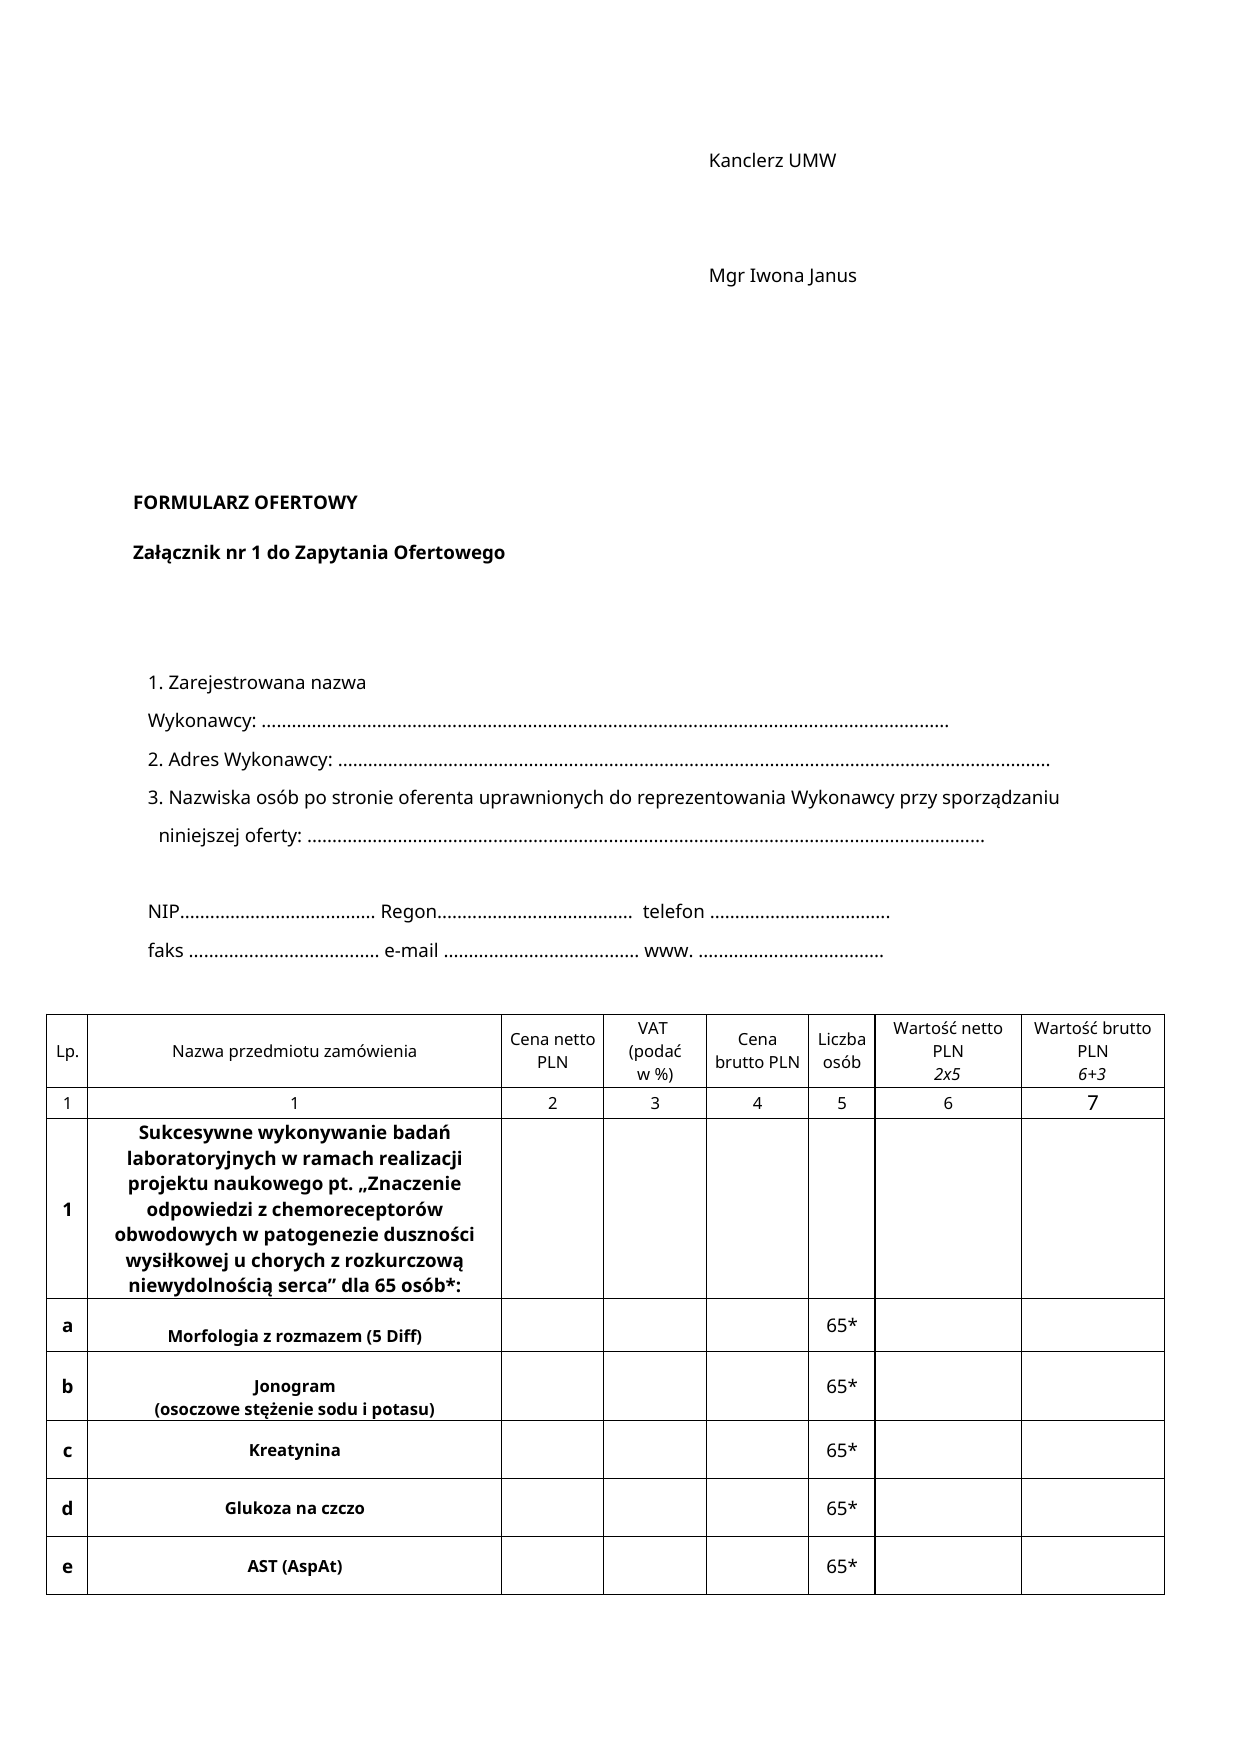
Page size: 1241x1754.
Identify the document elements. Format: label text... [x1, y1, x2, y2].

table_cell Jonogram (osoczowe stężenie sodu i potasu) [88, 1352, 501, 1420]
table_header Wartość netto PLN 2x5 [876, 1015, 1021, 1087]
table_cell b [47, 1352, 87, 1420]
table_cell Glukoza na czczo [88, 1479, 501, 1536]
table_cell Kreatynina [88, 1421, 501, 1478]
table_cell 6 [876, 1088, 1021, 1118]
text Kanclerz UMW [709, 148, 1117, 173]
table_cell [876, 1479, 1021, 1536]
table_header Nazwa przedmiotu zamówienia [88, 1015, 501, 1087]
table_cell 7 [1022, 1088, 1164, 1118]
table_cell 1 [47, 1119, 87, 1298]
text 2. Adres Wykonawcy: .............................................................................................................................................. [148, 746, 1122, 771]
table_cell [707, 1299, 808, 1351]
table_cell [1022, 1479, 1164, 1536]
table_cell 4 [707, 1088, 808, 1118]
table_header Lp. [47, 1015, 87, 1087]
table_cell [1022, 1299, 1164, 1351]
table_header Liczba osób [809, 1015, 874, 1087]
table_cell a [47, 1299, 87, 1351]
table_cell [876, 1299, 1021, 1351]
table_cell d [47, 1479, 87, 1536]
table_cell 65* [809, 1537, 874, 1594]
table_cell 1 [47, 1088, 87, 1118]
table_cell [707, 1537, 808, 1594]
table_header Wartość brutto PLN 6+3 [1022, 1015, 1164, 1087]
text Mgr Iwona Janus [709, 262, 1117, 288]
table_cell [502, 1299, 603, 1351]
table_cell 65* [809, 1299, 874, 1351]
table_cell [604, 1299, 706, 1351]
table_cell 5 [809, 1088, 874, 1118]
table_cell [604, 1421, 706, 1478]
table_cell 65* [809, 1352, 874, 1420]
table_cell [502, 1352, 603, 1420]
table_cell [876, 1421, 1021, 1478]
table_cell [502, 1537, 603, 1594]
table_cell [1022, 1352, 1164, 1420]
table_cell 1 [88, 1088, 501, 1118]
table_cell [707, 1119, 808, 1298]
text 1. Zarejestrowana nazwa Wykonawcy: ......................................................................................................................................... [148, 669, 1122, 733]
table_header Cena netto PLN [502, 1015, 603, 1087]
table_cell Sukcesywne wykonywanie badań laboratoryjnych w ramach realizacji projektu naukowego pt. „Znaczenie odpowiedzi z chemoreceptorów obwodowych w patogenezie duszności wysiłkowej u chorych z rozkurczową niewydolnością serca” dla 65 osób*: [88, 1119, 501, 1298]
table_cell [707, 1352, 808, 1420]
table_cell [1022, 1119, 1164, 1298]
table_cell [502, 1119, 603, 1298]
table_cell [502, 1421, 603, 1478]
table_cell [707, 1479, 808, 1536]
text faks ...................................... e-mail ....................................... www. ..................................... [148, 937, 1122, 963]
table_cell 2 [502, 1088, 603, 1118]
table_cell [876, 1352, 1021, 1420]
table_header VAT (podać w %) [604, 1015, 706, 1087]
table_cell c [47, 1421, 87, 1478]
table_cell [876, 1537, 1021, 1594]
table_cell 3 [604, 1088, 706, 1118]
table_cell 65* [809, 1479, 874, 1536]
table_cell AST (AspAt) [88, 1537, 501, 1594]
table_cell [604, 1119, 706, 1298]
table_header Cena brutto PLN [707, 1015, 808, 1087]
table_cell 65* [809, 1421, 874, 1478]
table_cell e [47, 1537, 87, 1594]
text Załącznik nr 1 do Zapytania Ofertowego [133, 539, 1093, 565]
table_cell [809, 1119, 874, 1298]
table_cell [604, 1479, 706, 1536]
text FORMULARZ OFERTOWY [133, 489, 1093, 514]
table_cell Morfologia z rozmazem (5 Diff) [88, 1299, 501, 1351]
table_cell [707, 1421, 808, 1478]
text 3. Nazwiska osób po stronie oferenta uprawnionych do reprezentowania Wykonawcy przy sporządzaniu niniejszej oferty: ....................................................................................................................................... [148, 784, 1137, 848]
table_cell [1022, 1421, 1164, 1478]
table_cell [876, 1119, 1021, 1298]
table_cell [1022, 1537, 1164, 1594]
text NIP....................................... Regon....................................... telefon .................................... [148, 899, 1122, 924]
table_cell [604, 1352, 706, 1420]
table_cell [604, 1537, 706, 1594]
table_cell [502, 1479, 603, 1536]
